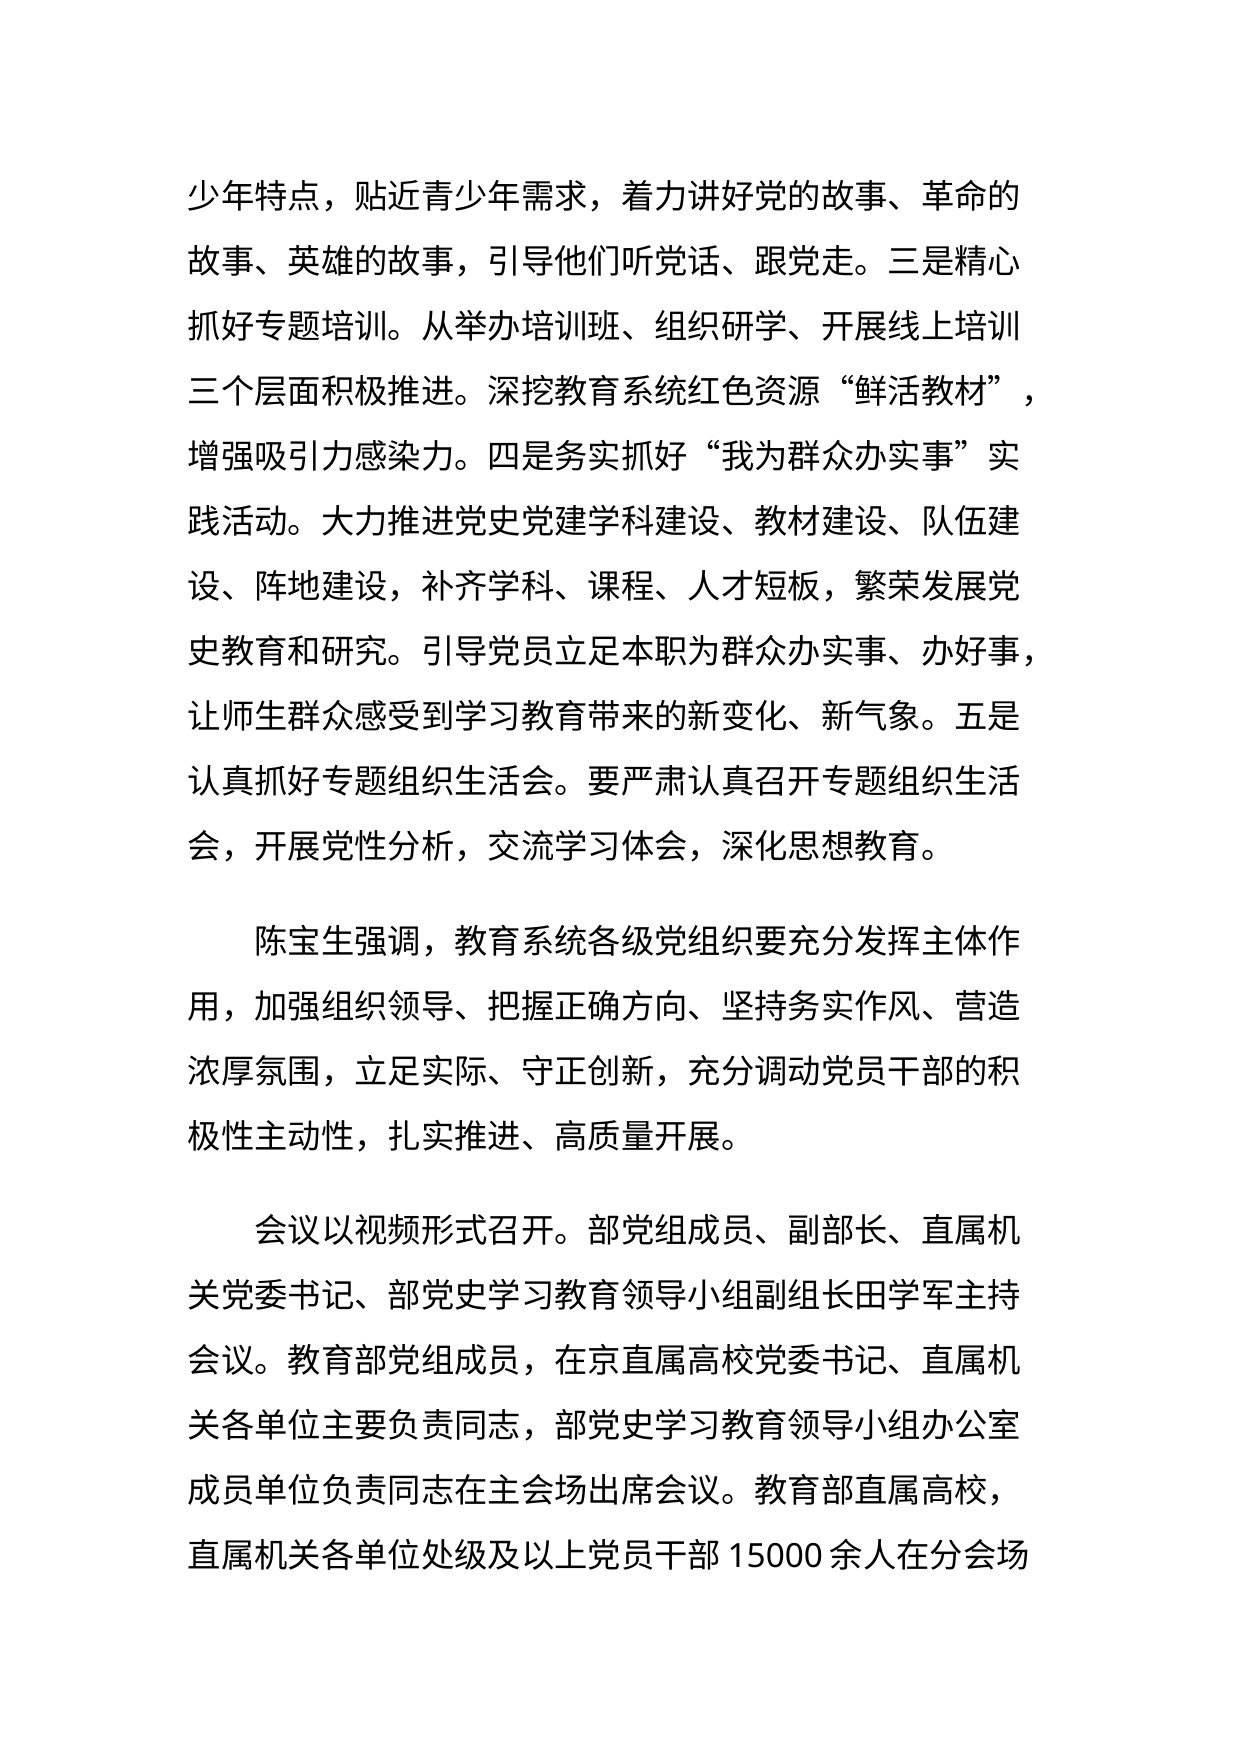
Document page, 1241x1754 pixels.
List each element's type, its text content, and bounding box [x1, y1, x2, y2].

text 陈宝生强调，教育系统各级党组织要充分发挥主体作用，加强组织领导、把握正确方向、坚持务实作风、营造浓厚氛围，立足实际、守正创新，充分调动党员干部的积极性主动性，扎实推进、高质量开展。 [187, 906, 1053, 1166]
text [187, 1195, 1053, 1585]
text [187, 162, 1053, 877]
